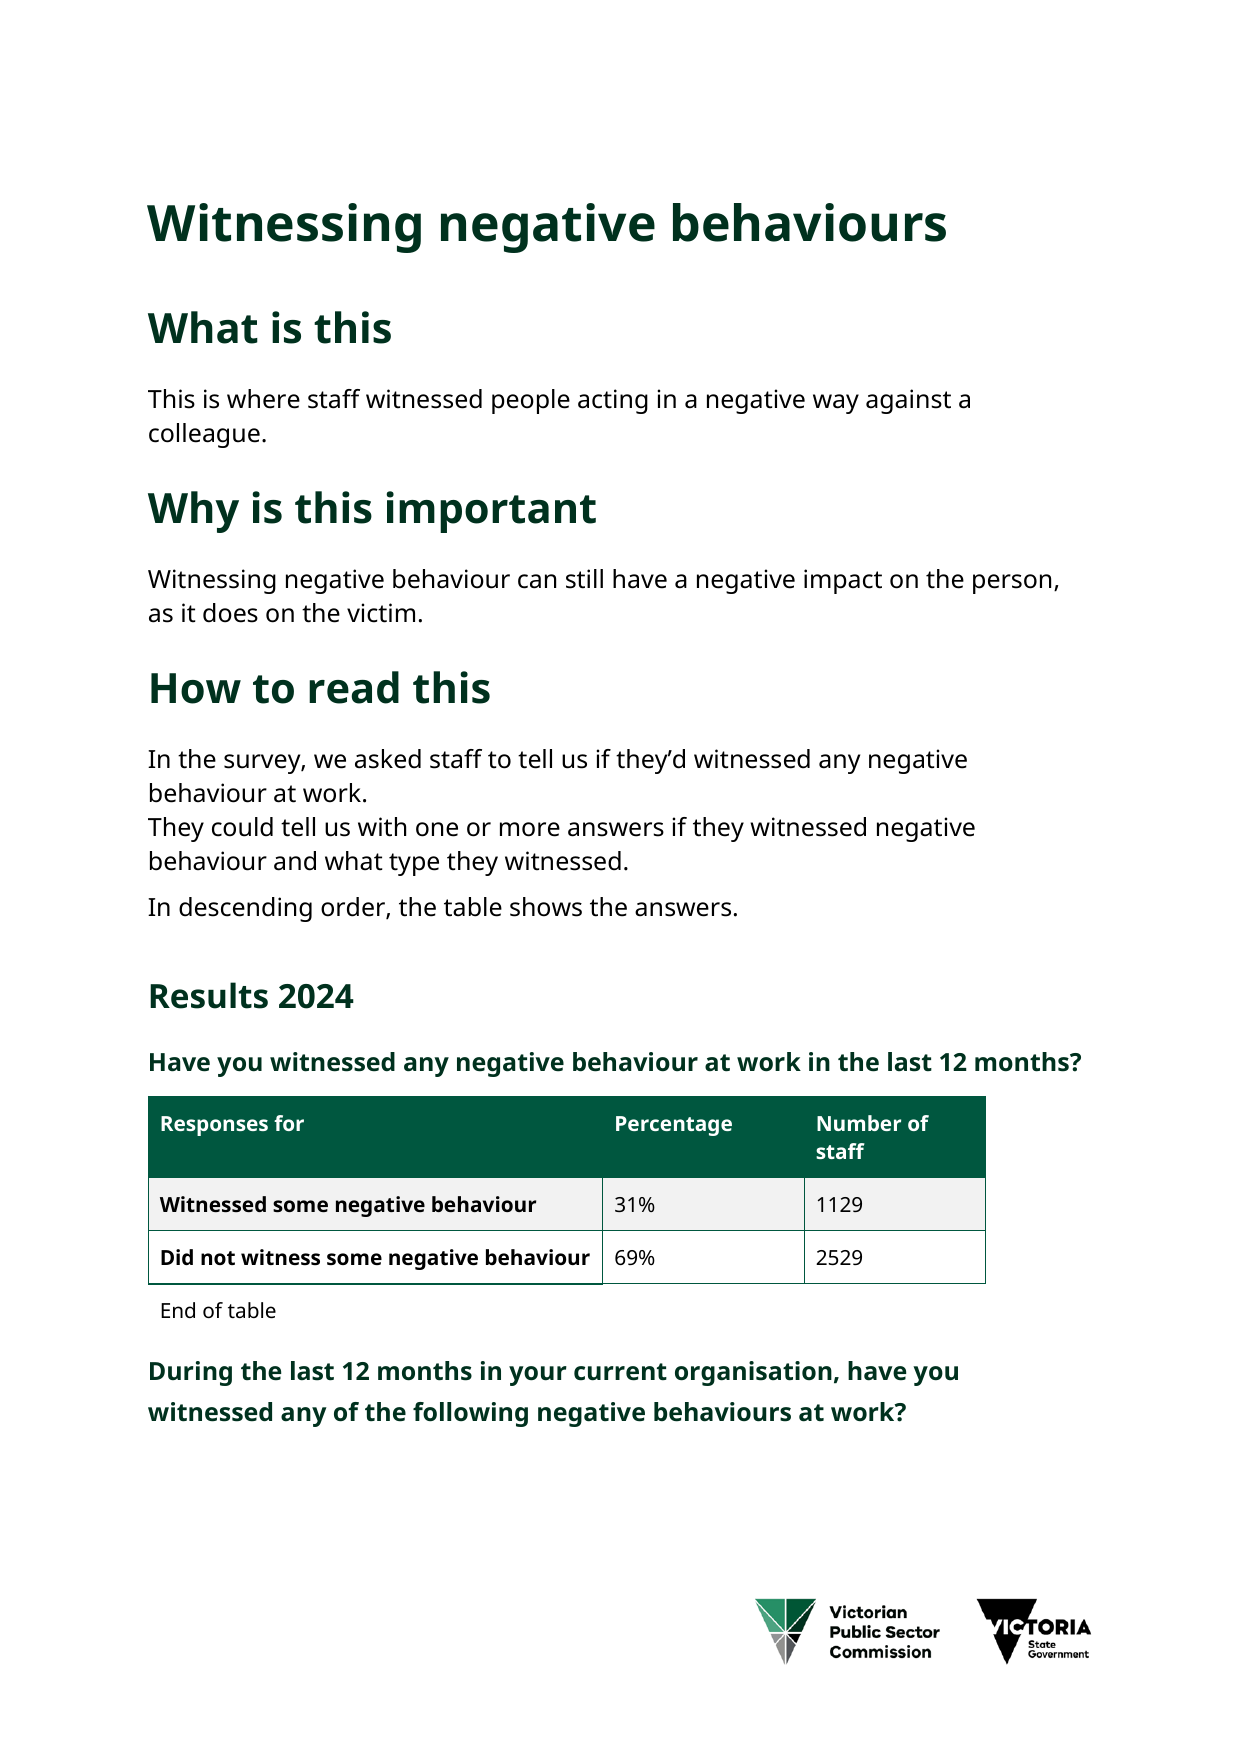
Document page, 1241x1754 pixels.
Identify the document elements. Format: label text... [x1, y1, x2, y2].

picture [754, 1598, 1093, 1666]
subtitle How to read this [148, 659, 1092, 715]
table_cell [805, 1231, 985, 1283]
text Witnessing negative behaviour can still have a negative impact on the person, as it does on the victim. [148, 561, 1092, 629]
text This is where staff witnessed people acting in a negative way against a colleague. [148, 381, 1092, 449]
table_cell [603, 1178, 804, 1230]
text In descending order, the table shows the answers. [148, 890, 1092, 948]
text In the survey, we asked staff to tell us if they’d witnessed any negative behaviour at work. They could tell us with one or more answers if they witnessed negative behaviour and what type they witnessed. [148, 741, 1092, 878]
subtitle During the last 12 months in your current organisation, have you witnessed any of the following negative behaviours at work? [148, 1353, 1092, 1428]
subtitle Witnessing negative behaviours [148, 188, 1092, 256]
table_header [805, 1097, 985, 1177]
subtitle Why is this important [148, 479, 1092, 535]
subtitle Results 2024 [148, 973, 1092, 1018]
subtitle What is this [148, 299, 1092, 355]
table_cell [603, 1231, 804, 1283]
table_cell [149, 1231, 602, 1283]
subtitle Have you witnessed any negative behaviour at work in the last 12 months? [148, 1044, 1092, 1078]
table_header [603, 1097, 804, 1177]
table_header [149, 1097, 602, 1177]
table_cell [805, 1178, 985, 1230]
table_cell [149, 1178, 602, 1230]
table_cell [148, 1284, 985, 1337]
